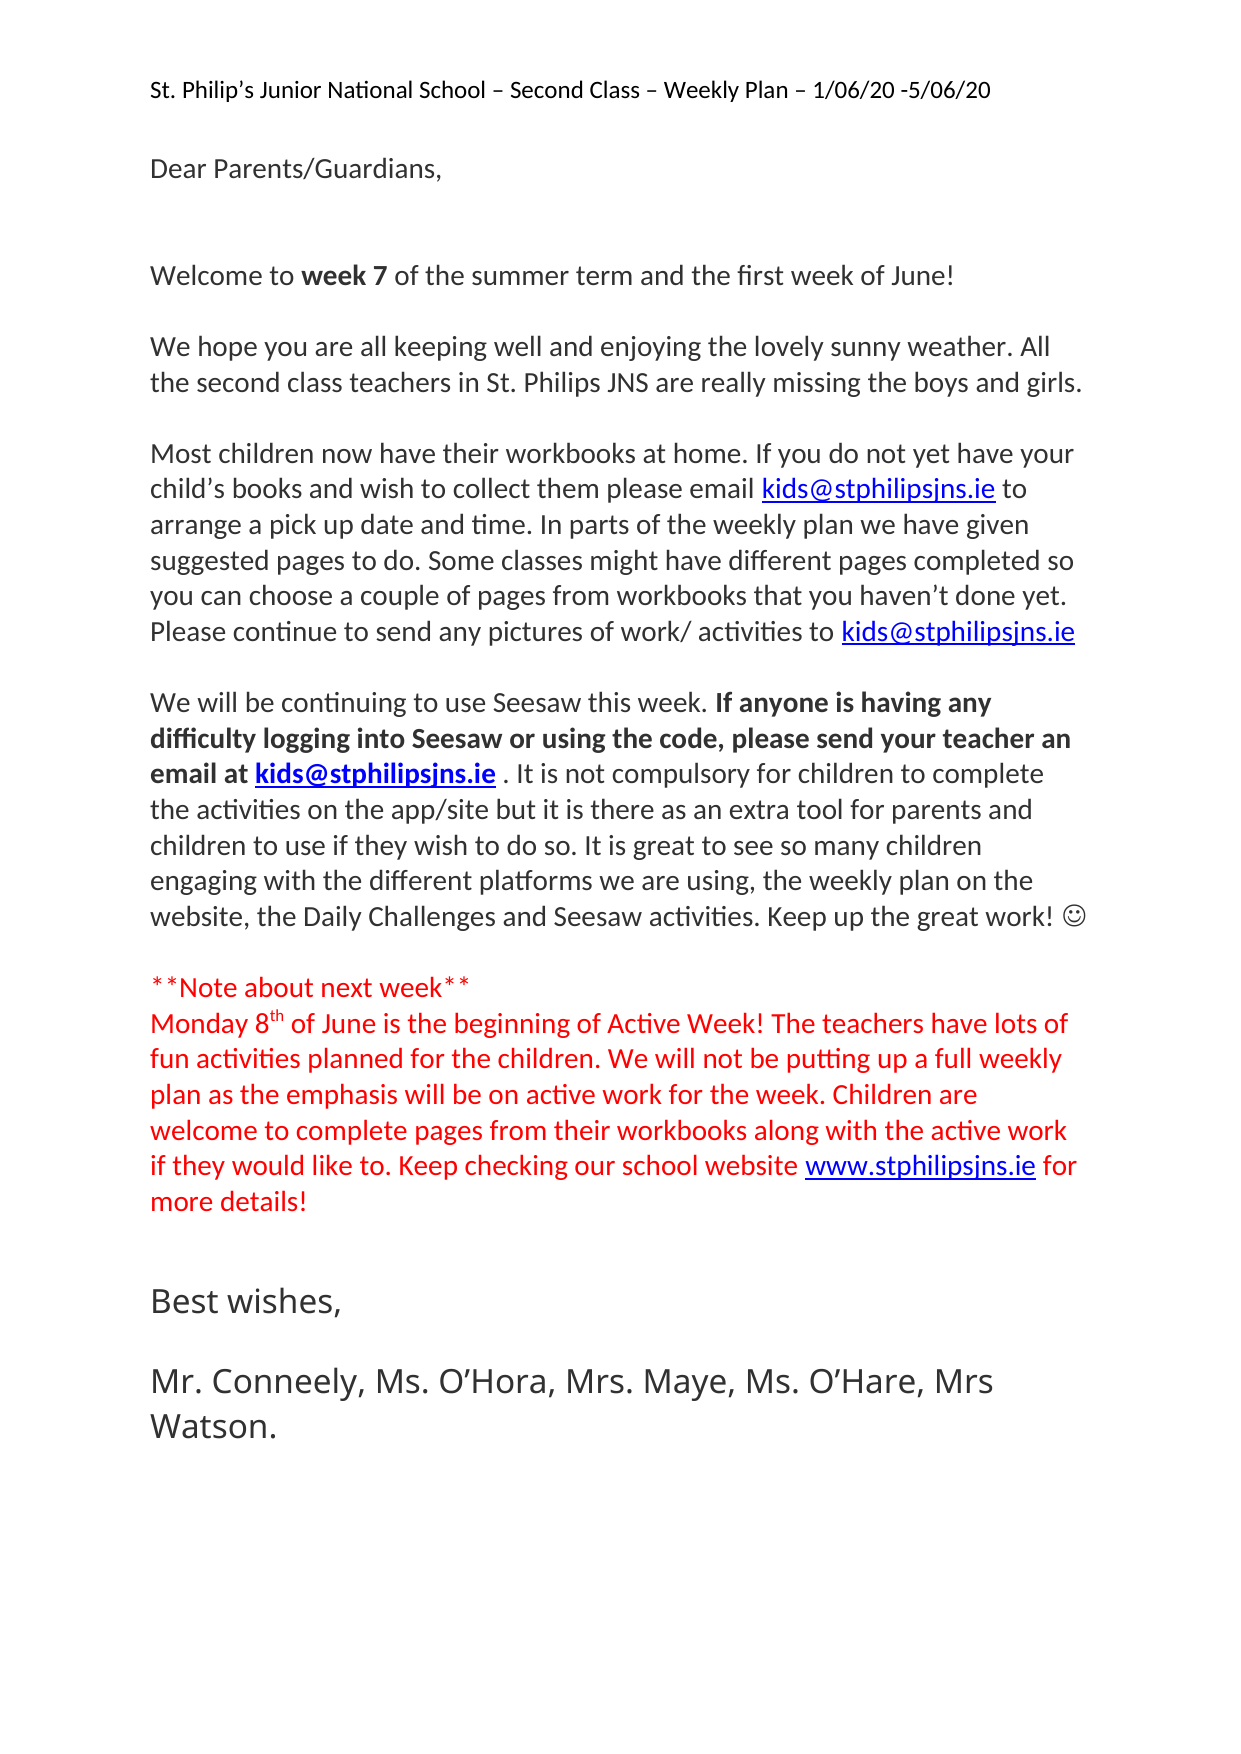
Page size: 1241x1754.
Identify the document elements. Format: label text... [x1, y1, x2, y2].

text Monday 8th of June is the beginning of Active Week! The teachers have lots of fun activities planned for the children. We will not be putting up a full weekly plan as the emphasis will be on active work for the week. Children are welcome to complete pages from their workbooks along with the active work if they would like to. Keep checking our school website www.stphilipsjns.ie for more details! [150, 1005, 1090, 1219]
text Dear Parents/Guardians, [150, 150, 1090, 186]
text **Note about next week** [150, 969, 1090, 1005]
text We will be continuing to use Seesaw this week. If anyone is having any difficulty logging into Seesaw or using the code, please send your teacher an email at kids@stphilipsjns.ie . It is not compulsory for children to complete the activities on the app/site but it is there as an extra tool for parents and children to use if they wish to do so. It is great to see so many children engaging with the different platforms we are using, the weekly plan on the website, the Daily Challenges and Seesaw activities. Keep up the great work! [150, 684, 1090, 934]
text Mr. Conneely, Ms. O’Hora, Mrs. Maye, Ms. O’Hare, Mrs Watson. [150, 1357, 1090, 1448]
text Best wishes, [150, 1278, 1090, 1323]
text Most children now have their workbooks at home. If you do not yet have your child’s books and wish to collect them please email kids@stphilipsjns.ie to arrange a pick up date and time. In parts of the weekly plan we have given suggested pages to do. Some classes might have different pages completed so you can choose a couple of pages from workbooks that you haven’t done yet. Please continue to send any pictures of work/ activities to kids@stphilipsjns.ie [150, 435, 1090, 649]
text We hope you are all keeping well and enjoying the lovely sunny weather. All the second class teachers in St. Philips JNS are really missing the boys and girls. [150, 328, 1090, 399]
text Welcome to week 7 of the summer term and the first week of June! [150, 257, 1090, 292]
